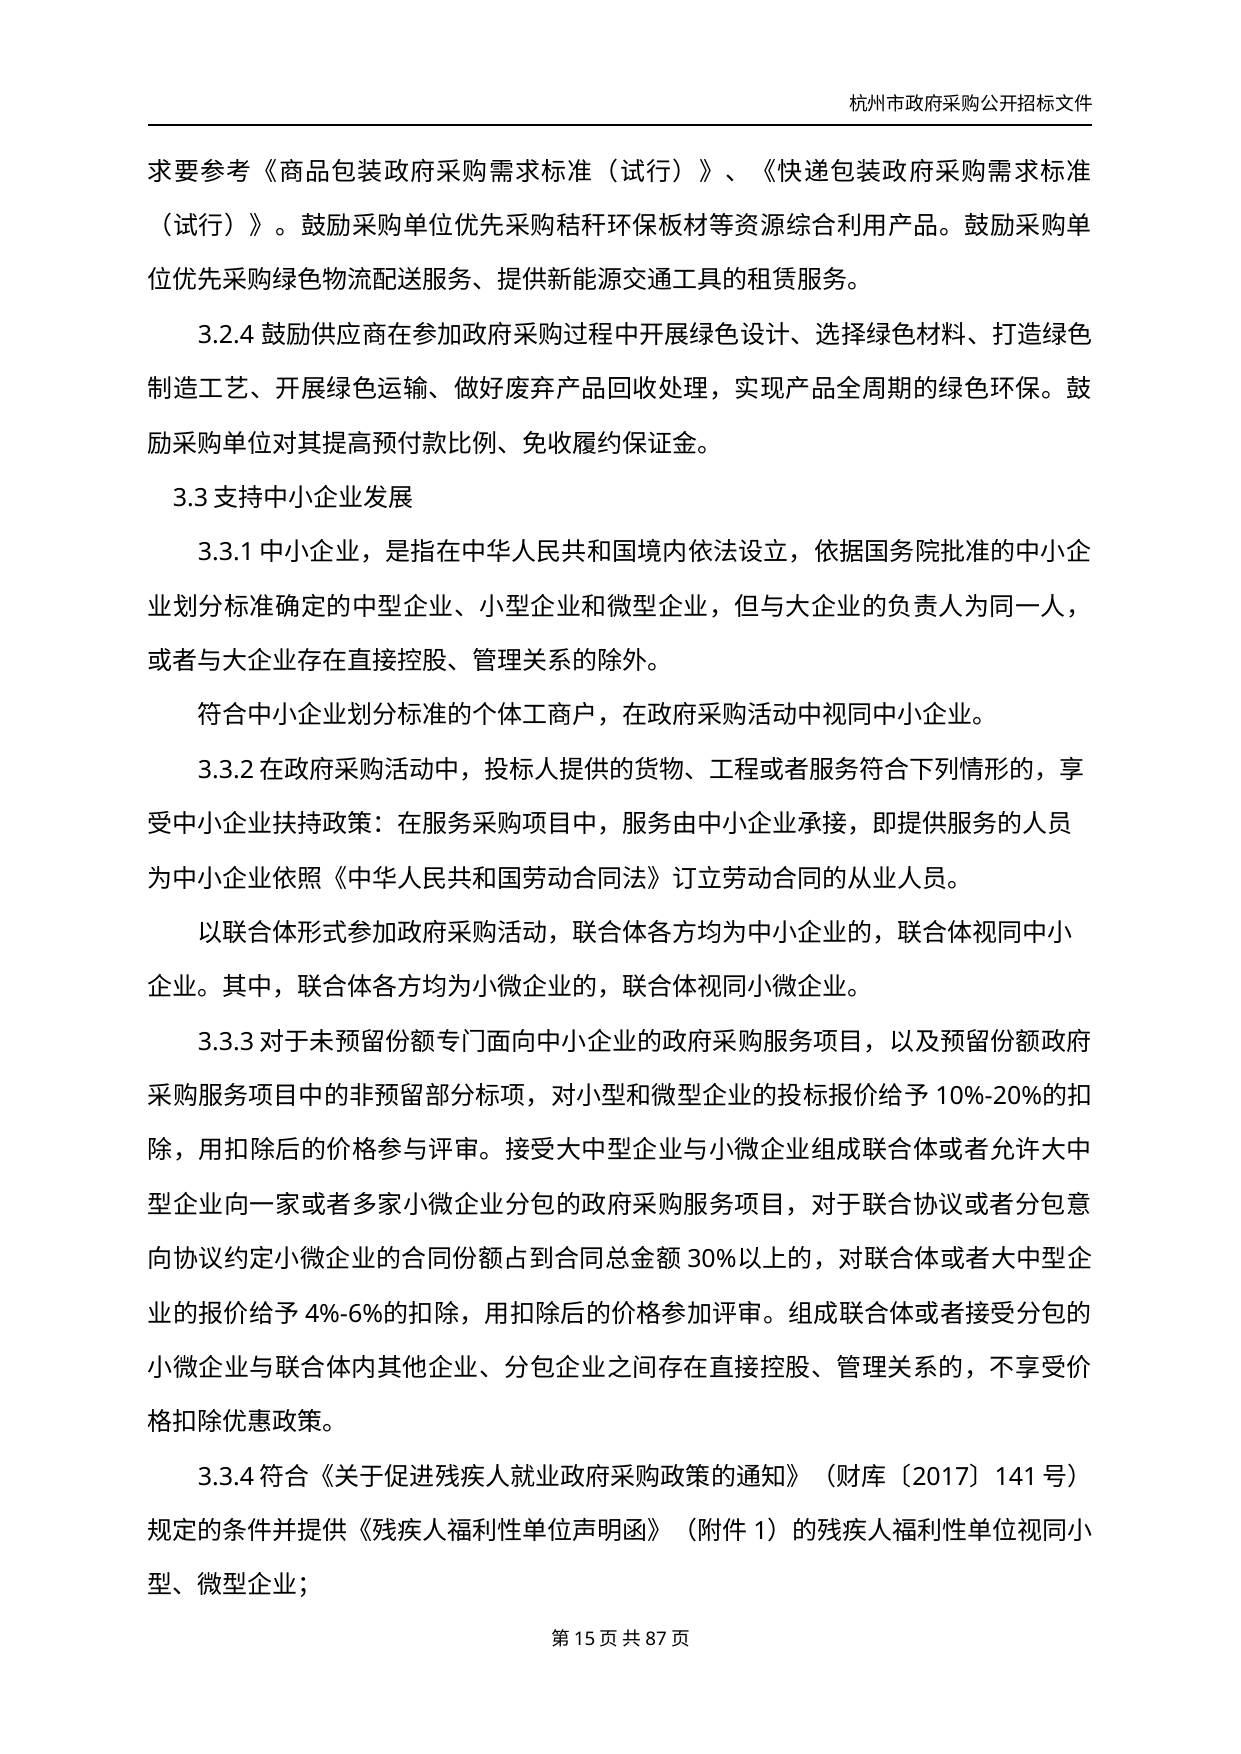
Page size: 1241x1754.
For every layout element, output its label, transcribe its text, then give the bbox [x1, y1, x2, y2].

text 3.2.4 鼓励供应商在参加政府采购过程中开展绿色设计、选择绿色材料、打造绿色制造工艺、开展绿色运输、做好废弃产品回收处理，实现产品全周期的绿色环保。鼓励采购单位对其提高预付款比例、免收履约保证金。 [148, 314, 1092, 459]
text 以联合体形式参加政府采购活动，联合体各方均为中小企业的，联合体视同中小企业。其中，联合体各方均为小微企业的，联合体视同小微企业。 [148, 912, 1092, 1003]
text 3.3.3对于未预留份额专门面向中小企业的政府采购服务项目，以及预留份额政府采购服务项目中的非预留部分标项，对小型和微型企业的投标报价给予10%-20%的扣除，用扣除后的价格参与评审。接受大中型企业与小微企业组成联合体或者允许大中型企业向一家或者多家小微企业分包的政府采购服务项目，对于联合协议或者分包意向协议约定小微企业的合同份额占到合同总金额30%以上的，对联合体或者大中型企业的报价给予4%-6%的扣除，用扣除后的价格参加评审。组成联合体或者接受分包的小微企业与联合体内其他企业、分包企业之间存在直接控股、管理关系的，不享受价格扣除优惠政策。 [148, 1021, 1092, 1438]
text 3.3.1中小企业，是指在中华人民共和国境内依法设立，依据国务院批准的中小企业划分标准确定的中型企业、小型企业和微型企业，但与大企业的负责人为同一人，或者与大企业存在直接控股、管理关系的除外。 [148, 532, 1092, 677]
text 符合中小企业划分标准的个体工商户，在政府采购活动中视同中小企业。 [148, 695, 1092, 731]
text 3.3.4符合《关于促进残疾人就业政府采购政策的通知》（财库〔2017〕141号）规定的条件并提供《残疾人福利性单位声明函》（附件1）的残疾人福利性单位视同小型、微型企业； [148, 1456, 1092, 1601]
text 3.3支持中小企业发展 [148, 477, 1092, 514]
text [148, 151, 1092, 296]
text 3.3.2在政府采购活动中，投标人提供的货物、工程或者服务符合下列情形的，享受中小企业扶持政策：在服务采购项目中，服务由中小企业承接，即提供服务的人员为中小企业依照《中华人民共和国劳动合同法》订立劳动合同的从业人员。 [148, 749, 1092, 894]
